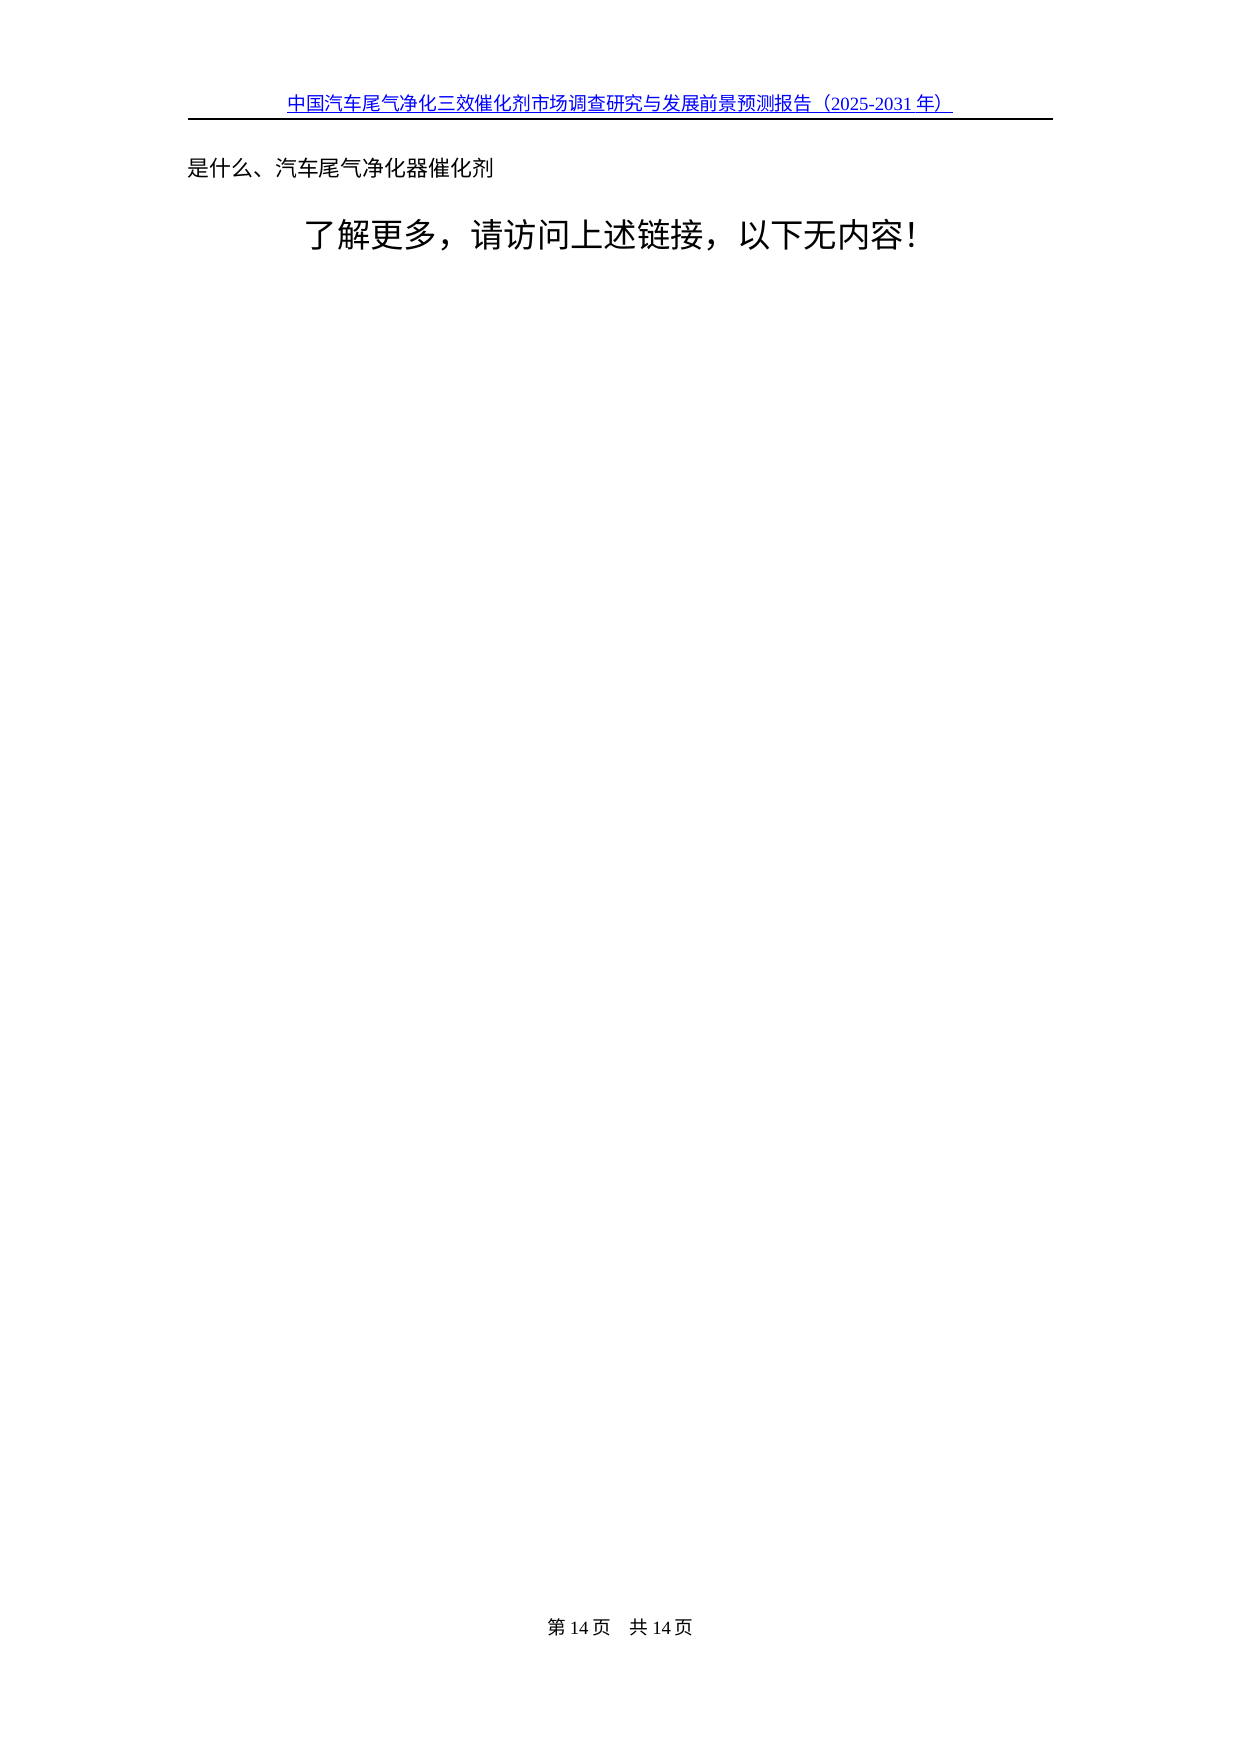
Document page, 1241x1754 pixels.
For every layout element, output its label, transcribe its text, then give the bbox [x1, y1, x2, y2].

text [187, 150, 1053, 183]
title 了解更多，请访问上述链接，以下无内容！ [187, 200, 1053, 265]
